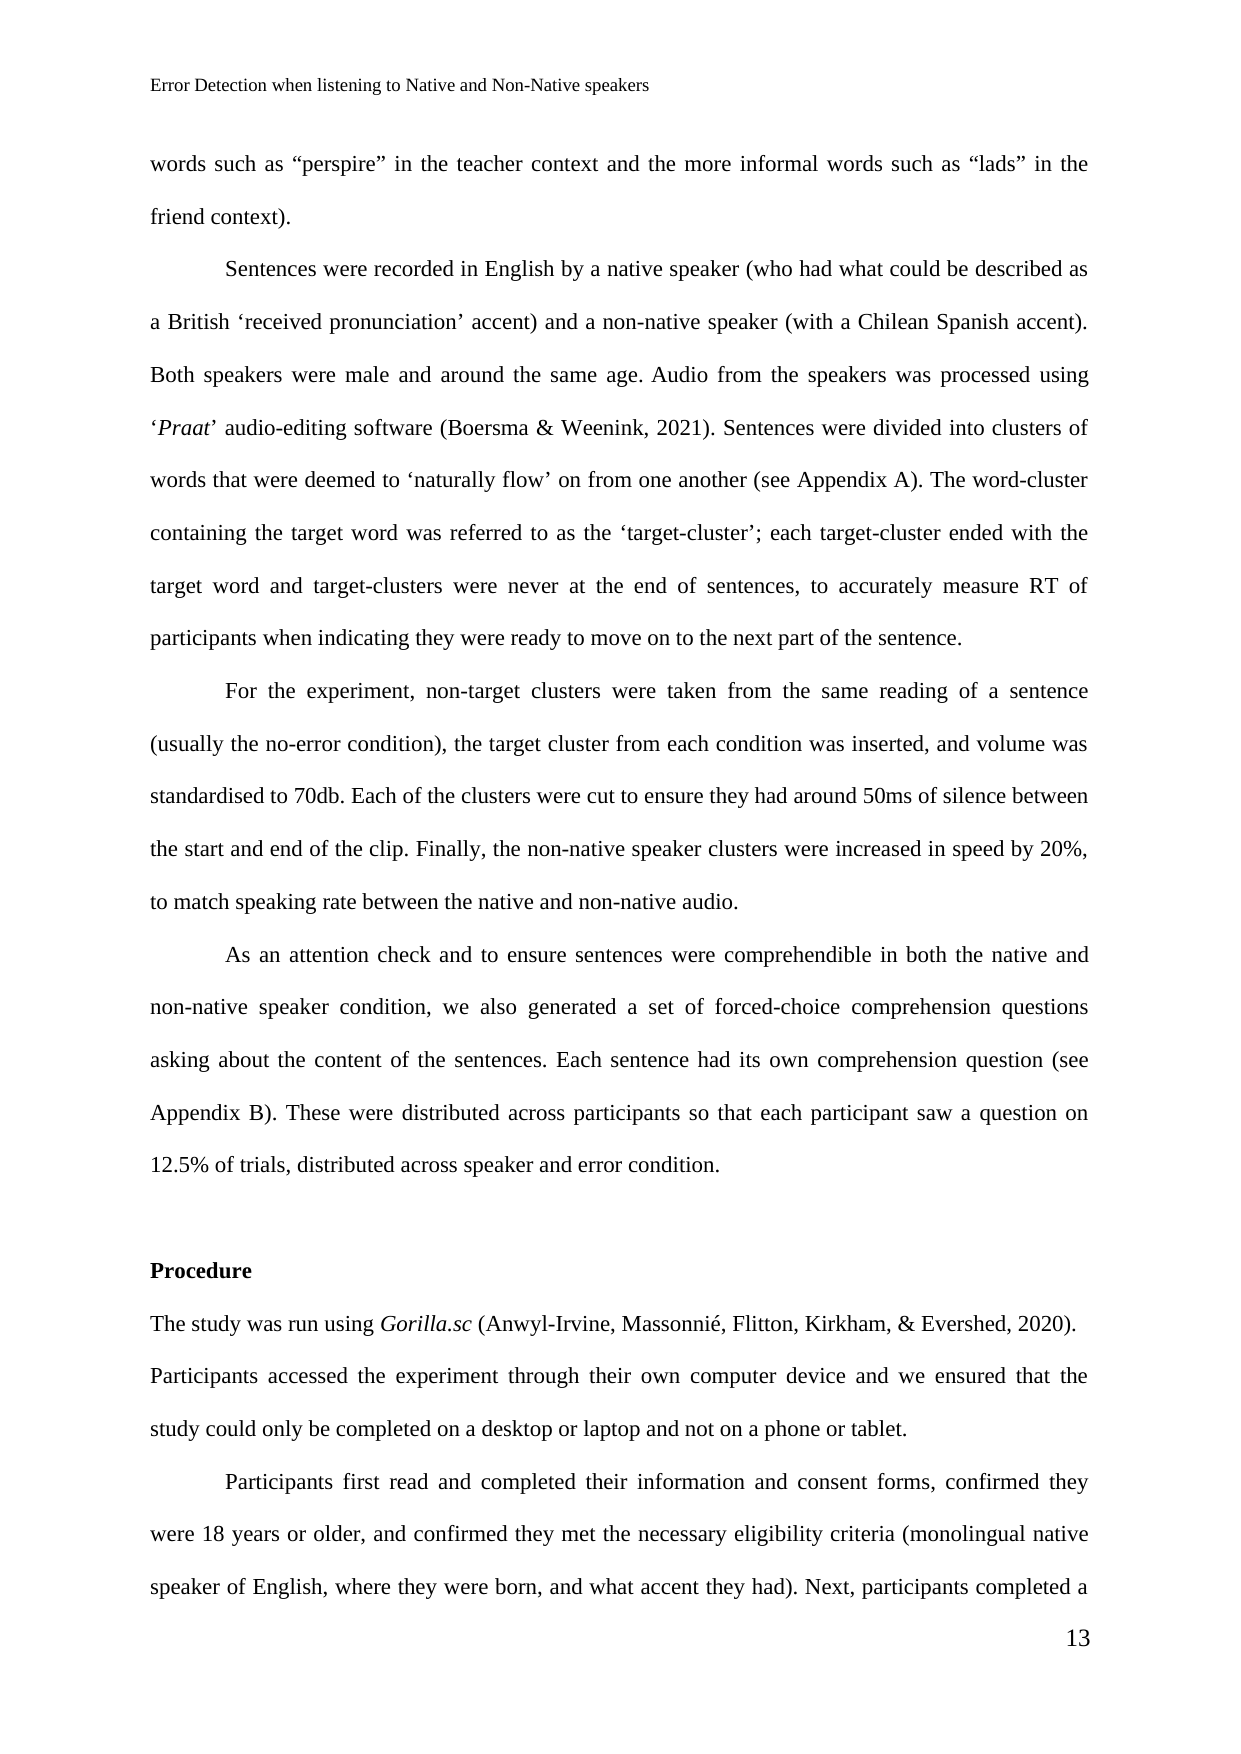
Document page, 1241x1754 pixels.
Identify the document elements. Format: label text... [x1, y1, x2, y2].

text The study was run using Gorilla.sc (Anwyl-Irvine, Massonnié, Flitton, Kirkham, & Evershed, 2020). [150, 1309, 1090, 1336]
text Sentences were recorded in English by a native speaker (who had what could be described as a British ‘received pronunciation’ accent) and a non-native speaker (with a Chilean Spanish accent). Both speakers were male and around the same age. Audio from the speakers was processed using ‘Praat’ audio-editing software (Boersma & Weenink, 2021). Sentences were divided into clusters of words that were deemed to ‘naturally flow’ on from one another (see Appendix A). The word-cluster containing the target word was referred to as the ‘target-cluster’; each target-cluster ended with the target word and target-clusters were never at the end of sentences, to accurately measure RT of participants when indicating they were ready to move on to the next part of the sentence. [150, 255, 1090, 651]
text As an attention check and to ensure sentences were comprehendible in both the native and non-native speaker condition, we also generated a set of forced-choice comprehension questions asking about the content of the sentences. Each sentence had its own comprehension question (see Appendix B). These were distributed across participants so that each participant saw a question on 12.5% of trials, distributed across speaker and error condition. [150, 941, 1090, 1178]
text For the experiment, non-target clusters were taken from the same reading of a sentence (usually the no-error condition), the target cluster from each condition was inserted, and volume was standardised to 70db. Each of the clusters were cut to ensure they had around 50ms of silence between the start and end of the clip. Finally, the non-native speaker clusters were increased in speed by 20%, to match speaking rate between the native and non-native audio. [150, 677, 1090, 914]
text Procedure [150, 1257, 1090, 1283]
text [150, 1468, 1090, 1599]
text Participants accessed the experiment through their own computer device and we ensured that the study could only be completed on a desktop or laptop and not on a phone or tablet. [150, 1362, 1090, 1441]
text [150, 150, 1090, 229]
